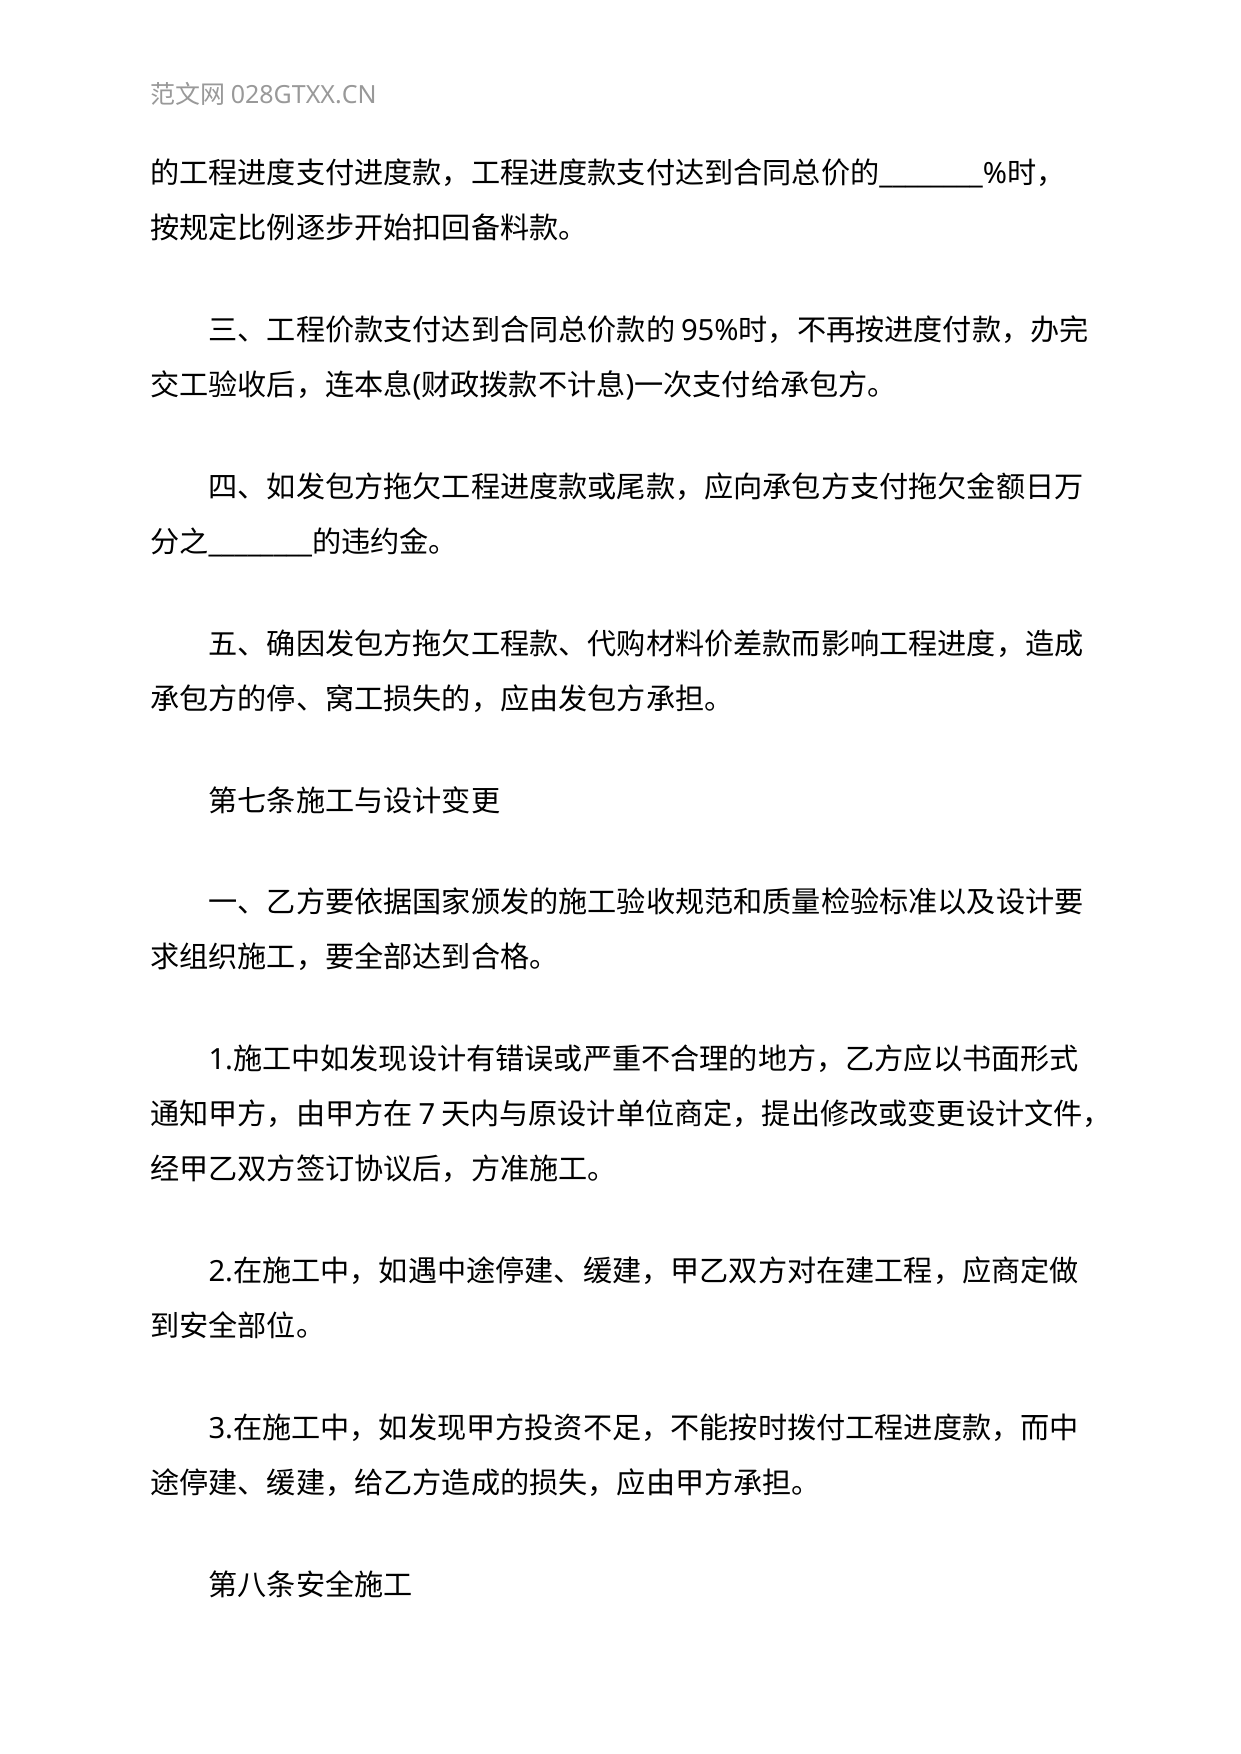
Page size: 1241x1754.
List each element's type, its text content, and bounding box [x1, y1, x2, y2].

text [150, 150, 1090, 247]
text 五、确因发包方拖欠工程款、代购材料价差款而影响工程进度，造成承包方的停、窝工损失的，应由发包方承担。 [150, 621, 1090, 718]
text 一、乙方要依据国家颁发的施工验收规范和质量检验标准以及设计要求组织施工，要全部达到合格。 [150, 879, 1090, 976]
text 三、工程价款支付达到合同总价款的95%时，不再按进度付款，办完交工验收后，连本息(财政拨款不计息)一次支付给承包方。 [150, 307, 1090, 404]
text 2.在施工中，如遇中途停建、缓建，甲乙双方对在建工程，应商定做到安全部位。 [150, 1247, 1090, 1345]
text 第八条安全施工 [150, 1561, 1090, 1603]
text 3.在施工中，如发现甲方投资不足，不能按时拨付工程进度款，而中途停建、缓建，给乙方造成的损失，应由甲方承担。 [150, 1404, 1090, 1502]
text 四、如发包方拖欠工程进度款或尾款，应向承包方支付拖欠金额日万分之________的违约金。 [150, 464, 1090, 561]
text 第七条施工与设计变更 [150, 777, 1090, 819]
text 1.施工中如发现设计有错误或严重不合理的地方，乙方应以书面形式通知甲方，由甲方在7天内与原设计单位商定，提出修改或变更设计文件，经甲乙双方签订协议后，方准施工。 [150, 1036, 1090, 1188]
